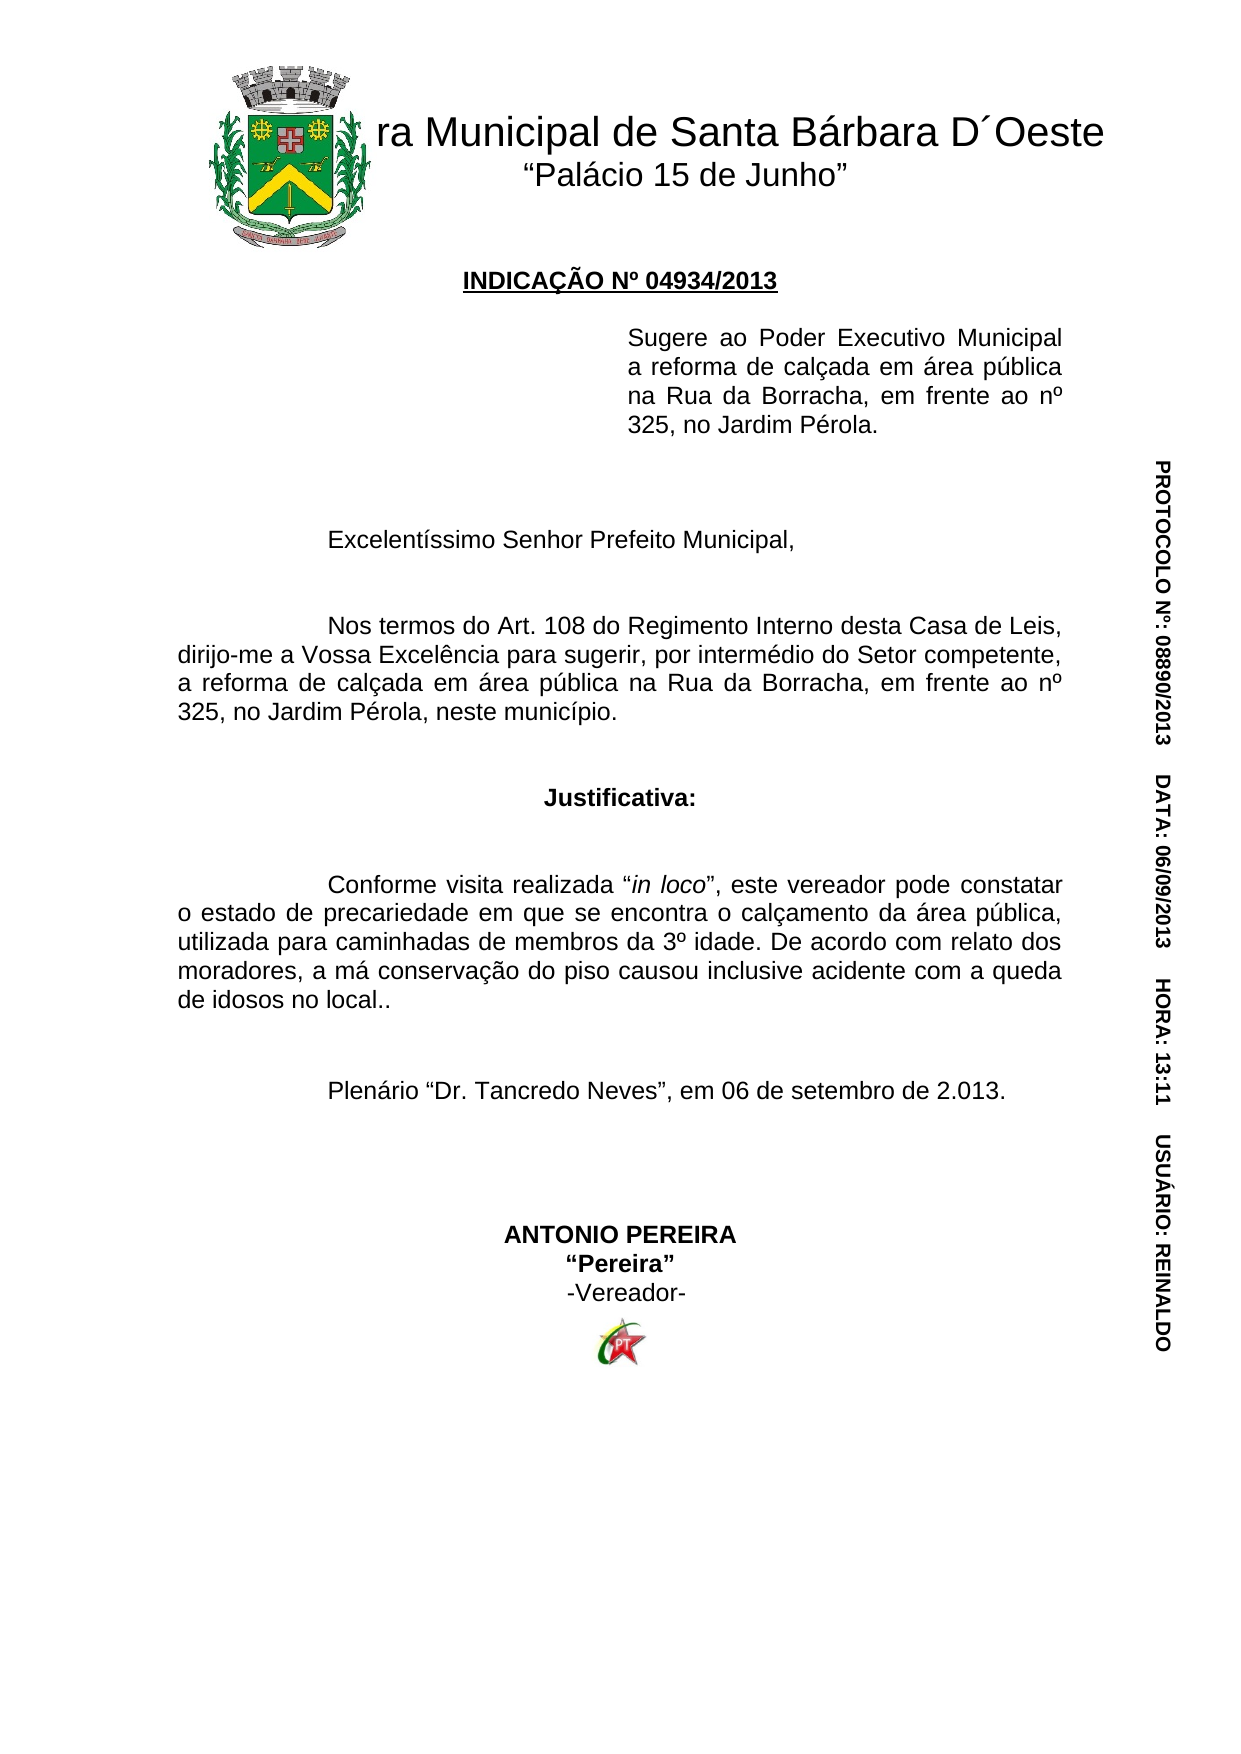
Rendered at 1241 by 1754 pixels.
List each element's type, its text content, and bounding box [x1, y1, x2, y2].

text Excelentíssimo Senhor Prefeito Municipal, [177, 525, 1063, 553]
picture [581, 1311, 660, 1374]
picture [208, 66, 378, 255]
text Conforme visita realizada “in loco”, este vereador pode constatar o estado de precariedade em que se encontra o calçamento da área pública, utilizada para caminhadas de membros da 3º idade. De acordo com relato dos moradores, a má conservação do piso causou inclusive acidente com a queda de idosos no local.. [177, 870, 1063, 1013]
text Nos termos do Art. 108 do Regimento Interno desta Casa de Leis, dirijo-me a Vossa Excelência para sugerir, por intermédio do Setor competente, a reforma de calçada em área pública na Rua da Borracha, em frente ao nº 325, no Jardim Pérola, neste município. [177, 611, 1063, 726]
text Justificativa: [177, 783, 1063, 812]
text -Vereador- [177, 1277, 1063, 1306]
text Sugere ao Poder Executivo Municipal a reforma de calçada em área pública na Rua da Borracha, em frente ao nº 325, no Jardim Pérola. [627, 323, 1063, 438]
text Plenário “Dr. Tancredo Neves”, em 06 de setembro de 2.013. [177, 1076, 1063, 1105]
text “Pereira” [177, 1249, 1063, 1277]
text ANTONIO PEREIRA [177, 1220, 1063, 1249]
title INDICAÇÃO Nº 04934/2013 [177, 266, 1063, 294]
